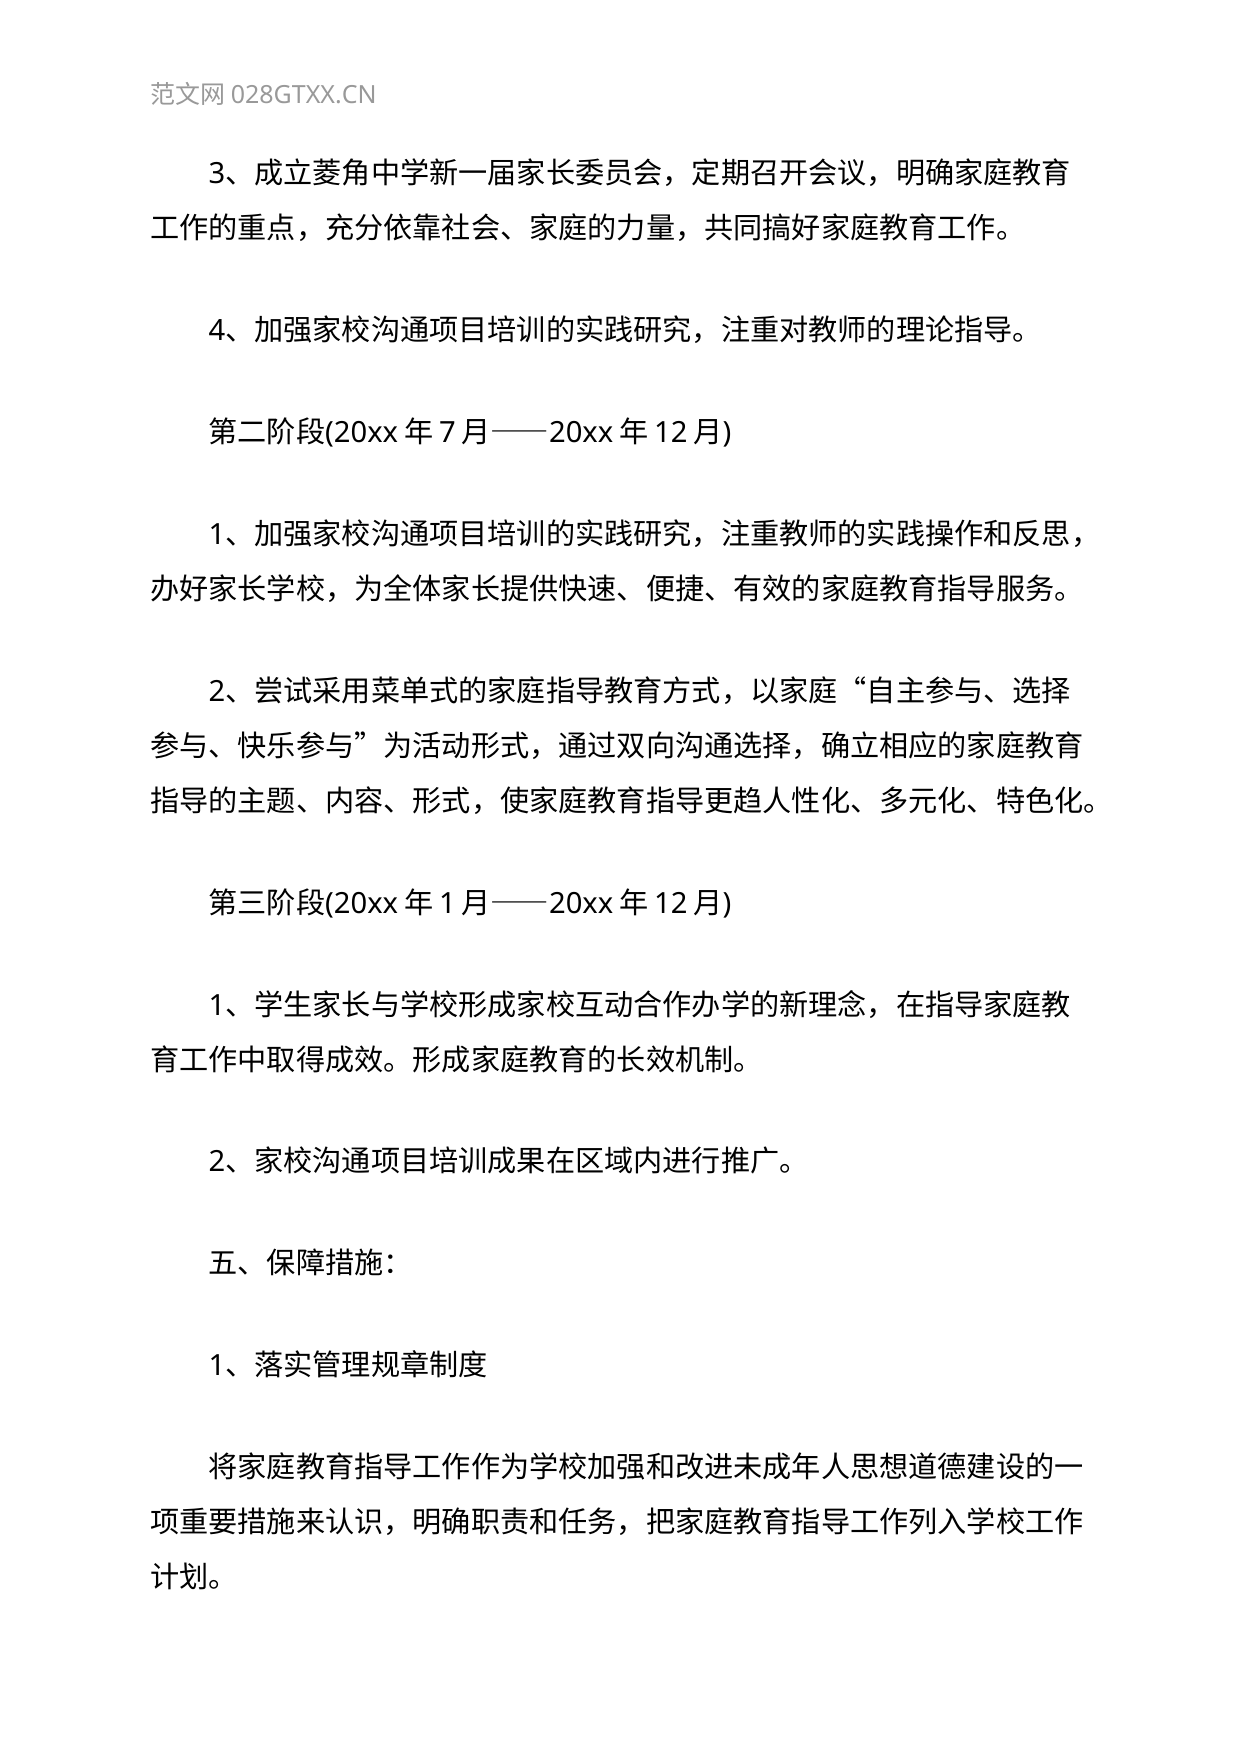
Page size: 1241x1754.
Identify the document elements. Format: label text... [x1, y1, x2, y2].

text 五、保障措施： [150, 1240, 1090, 1282]
text 1、落实管理规章制度 [150, 1342, 1090, 1384]
text 4、加强家校沟通项目培训的实践研究，注重对教师的理论指导。 [150, 307, 1090, 349]
text 第二阶段(20xx年7月——20xx年12月) [150, 409, 1090, 451]
text 2、尝试采用菜单式的家庭指导教育方式，以家庭“自主参与、选择参与、快乐参与”为活动形式，通过双向沟通选择，确立相应的家庭教育指导的主题、内容、形式，使家庭教育指导更趋人性化、多元化、特色化。 [150, 667, 1090, 820]
text 3、成立菱角中学新一届家长委员会，定期召开会议，明确家庭教育工作的重点，充分依靠社会、家庭的力量，共同搞好家庭教育工作。 [150, 150, 1090, 247]
text 将家庭教育指导工作作为学校加强和改进未成年人思想道德建设的一项重要措施来认识，明确职责和任务，把家庭教育指导工作列入学校工作计划。 [150, 1444, 1090, 1596]
text 1、学生家长与学校形成家校互动合作办学的新理念，在指导家庭教育工作中取得成效。形成家庭教育的长效机制。 [150, 981, 1090, 1078]
text 1、加强家校沟通项目培训的实践研究，注重教师的实践操作和反思，办好家长学校，为全体家长提供快速、便捷、有效的家庭教育指导服务。 [150, 511, 1090, 608]
text 第三阶段(20xx年1月——20xx年12月) [150, 879, 1090, 922]
text 2、家校沟通项目培训成果在区域内进行推广。 [150, 1138, 1090, 1180]
